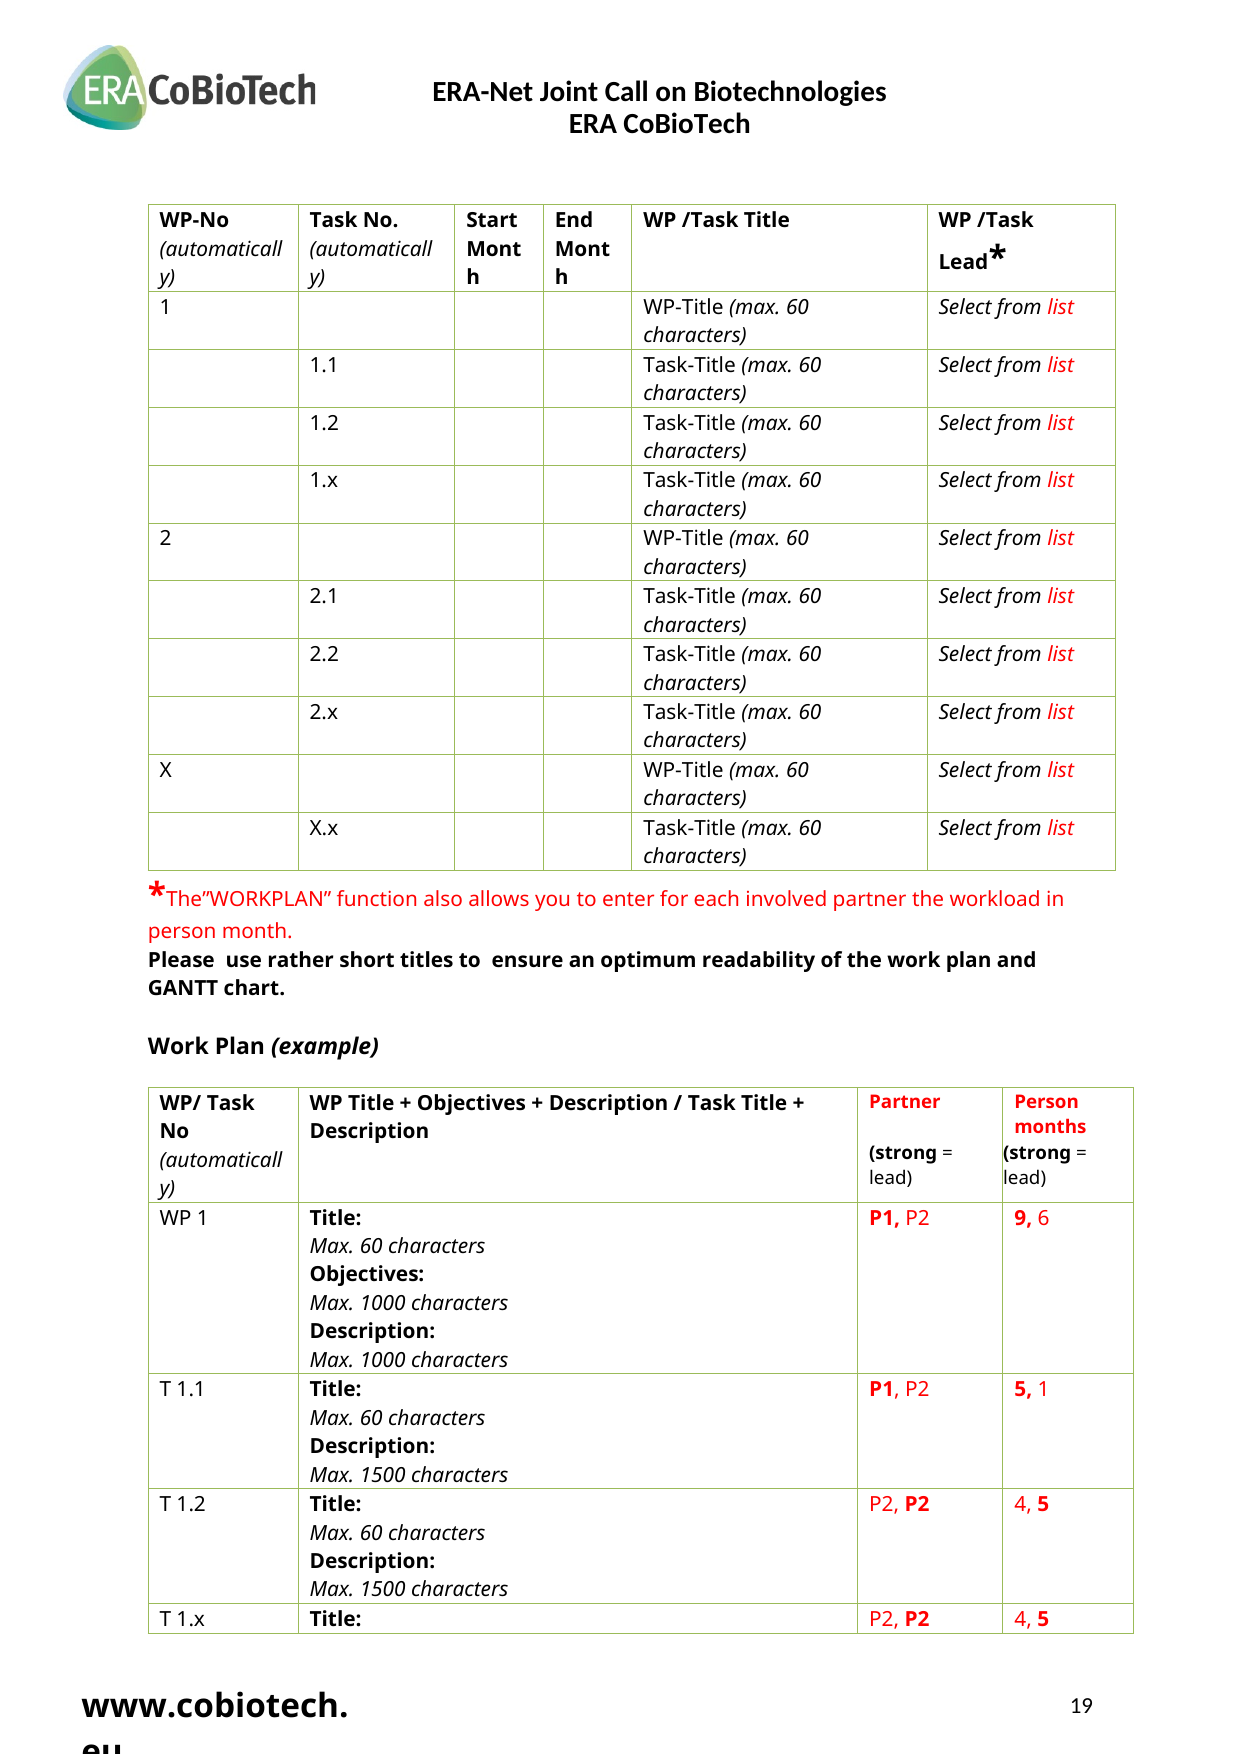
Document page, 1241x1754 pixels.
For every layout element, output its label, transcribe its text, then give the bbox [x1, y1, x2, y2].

table_cell Select from list [928, 639, 1115, 696]
table_header WP /Task Lead* [928, 205, 1115, 291]
table_cell Task-Title (max. 60 characters) [632, 408, 927, 464]
table_cell [149, 697, 298, 754]
table_cell [149, 466, 298, 522]
table_cell Task-Title (max. 60 characters) [632, 350, 927, 407]
table_cell [544, 697, 631, 754]
table_cell Select from list [928, 350, 1115, 407]
table_cell [455, 408, 543, 464]
table_cell [544, 408, 631, 464]
table_cell [455, 755, 543, 812]
table_cell Task-Title (max. 60 characters) [632, 581, 927, 638]
table_cell [149, 639, 298, 696]
table_cell 2.x [299, 697, 454, 754]
table_cell T 1.2 [149, 1489, 298, 1603]
table_cell Title: Max. 60 characters Objectives: Max. 1000 characters Description: Max. 1000 characters [299, 1203, 857, 1373]
table_cell 5, 1 [1003, 1374, 1133, 1488]
table_cell [455, 350, 543, 407]
table_cell [544, 292, 631, 349]
table_cell [455, 697, 543, 754]
text Work Plan (example) [148, 1030, 1093, 1061]
text *The”WORKPLAN” function also allows you to enter for each involved partner the workload in person month. [148, 871, 1093, 945]
table_cell Task-Title (max. 60 characters) [632, 697, 927, 754]
table_cell [544, 524, 631, 580]
table_cell P1, P2 [858, 1374, 1002, 1488]
table_cell Task-Title (max. 60 characters) [632, 639, 927, 696]
table_header WP Title + Objectives + Description / Task Title + Description [299, 1088, 857, 1202]
table_cell [455, 813, 543, 870]
table_cell 4, 5 [1003, 1604, 1133, 1632]
table_cell [299, 524, 454, 580]
table_cell [149, 350, 298, 407]
table_cell Select from list [928, 813, 1115, 870]
table_cell Select from list [928, 292, 1115, 349]
table_cell 4, 5 [1003, 1489, 1133, 1603]
table_cell P2, P2 [858, 1604, 1002, 1632]
table_cell Select from list [928, 581, 1115, 638]
table_cell X [149, 755, 298, 812]
table_cell WP-Title (max. 60 characters) [632, 524, 927, 580]
table_cell WP 1 [149, 1203, 298, 1373]
table_cell Task-Title (max. 60 characters) [632, 466, 927, 522]
table_cell [544, 466, 631, 522]
table_cell [544, 581, 631, 638]
table_cell [544, 350, 631, 407]
table_cell [299, 292, 454, 349]
table_header Task No. (automatically) [299, 205, 454, 291]
table_cell [299, 755, 454, 812]
table_cell WP-Title (max. 60 characters) [632, 755, 927, 812]
table_header Partner (strong = lead) [858, 1088, 1002, 1202]
table_cell WP-Title (max. 60 characters) [632, 292, 927, 349]
table_cell T 1.1 [149, 1374, 298, 1488]
table_header Start Month [455, 205, 543, 291]
table_cell 2 [149, 524, 298, 580]
table_header Person months (strong = lead) [1003, 1088, 1133, 1202]
table_cell [455, 466, 543, 522]
table_cell Select from list [928, 697, 1115, 754]
table_cell [455, 581, 543, 638]
table_cell P2, P2 [858, 1489, 1002, 1603]
table_cell 1.1 [299, 350, 454, 407]
table_cell [455, 639, 543, 696]
text Please use rather short titles to ensure an optimum readability of the work plan and GANTT chart. [148, 945, 1093, 1002]
table_cell [149, 813, 298, 870]
table_cell [544, 755, 631, 812]
table_cell 2.2 [299, 639, 454, 696]
table_cell [455, 524, 543, 580]
table_cell [455, 292, 543, 349]
table_cell 1.x [299, 466, 454, 522]
table_cell [544, 813, 631, 870]
table_cell Task-Title (max. 60 characters) [632, 813, 927, 870]
table_cell 1.2 [299, 408, 454, 464]
table_cell Select from list [928, 408, 1115, 464]
table_cell [149, 581, 298, 638]
table_header WP-No (automatically) [149, 205, 298, 291]
table_cell [544, 639, 631, 696]
table_cell X.x [299, 813, 454, 870]
table_header WP/ Task No (automatically) [149, 1088, 298, 1202]
table_cell 1 [149, 292, 298, 349]
table_cell P1, P2 [858, 1203, 1002, 1373]
table_cell Select from list [928, 755, 1115, 812]
table_cell T 1.x [149, 1604, 298, 1632]
picture [63, 45, 316, 130]
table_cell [299, 1604, 857, 1632]
table_cell Select from list [928, 524, 1115, 580]
table_cell Select from list [928, 466, 1115, 522]
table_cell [299, 1374, 857, 1488]
table_header End Month [544, 205, 631, 291]
table_cell 9, 6 [1003, 1203, 1133, 1373]
table_cell [149, 408, 298, 464]
table_cell 2.1 [299, 581, 454, 638]
table_header WP /Task Title [632, 205, 927, 291]
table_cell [299, 1489, 857, 1603]
